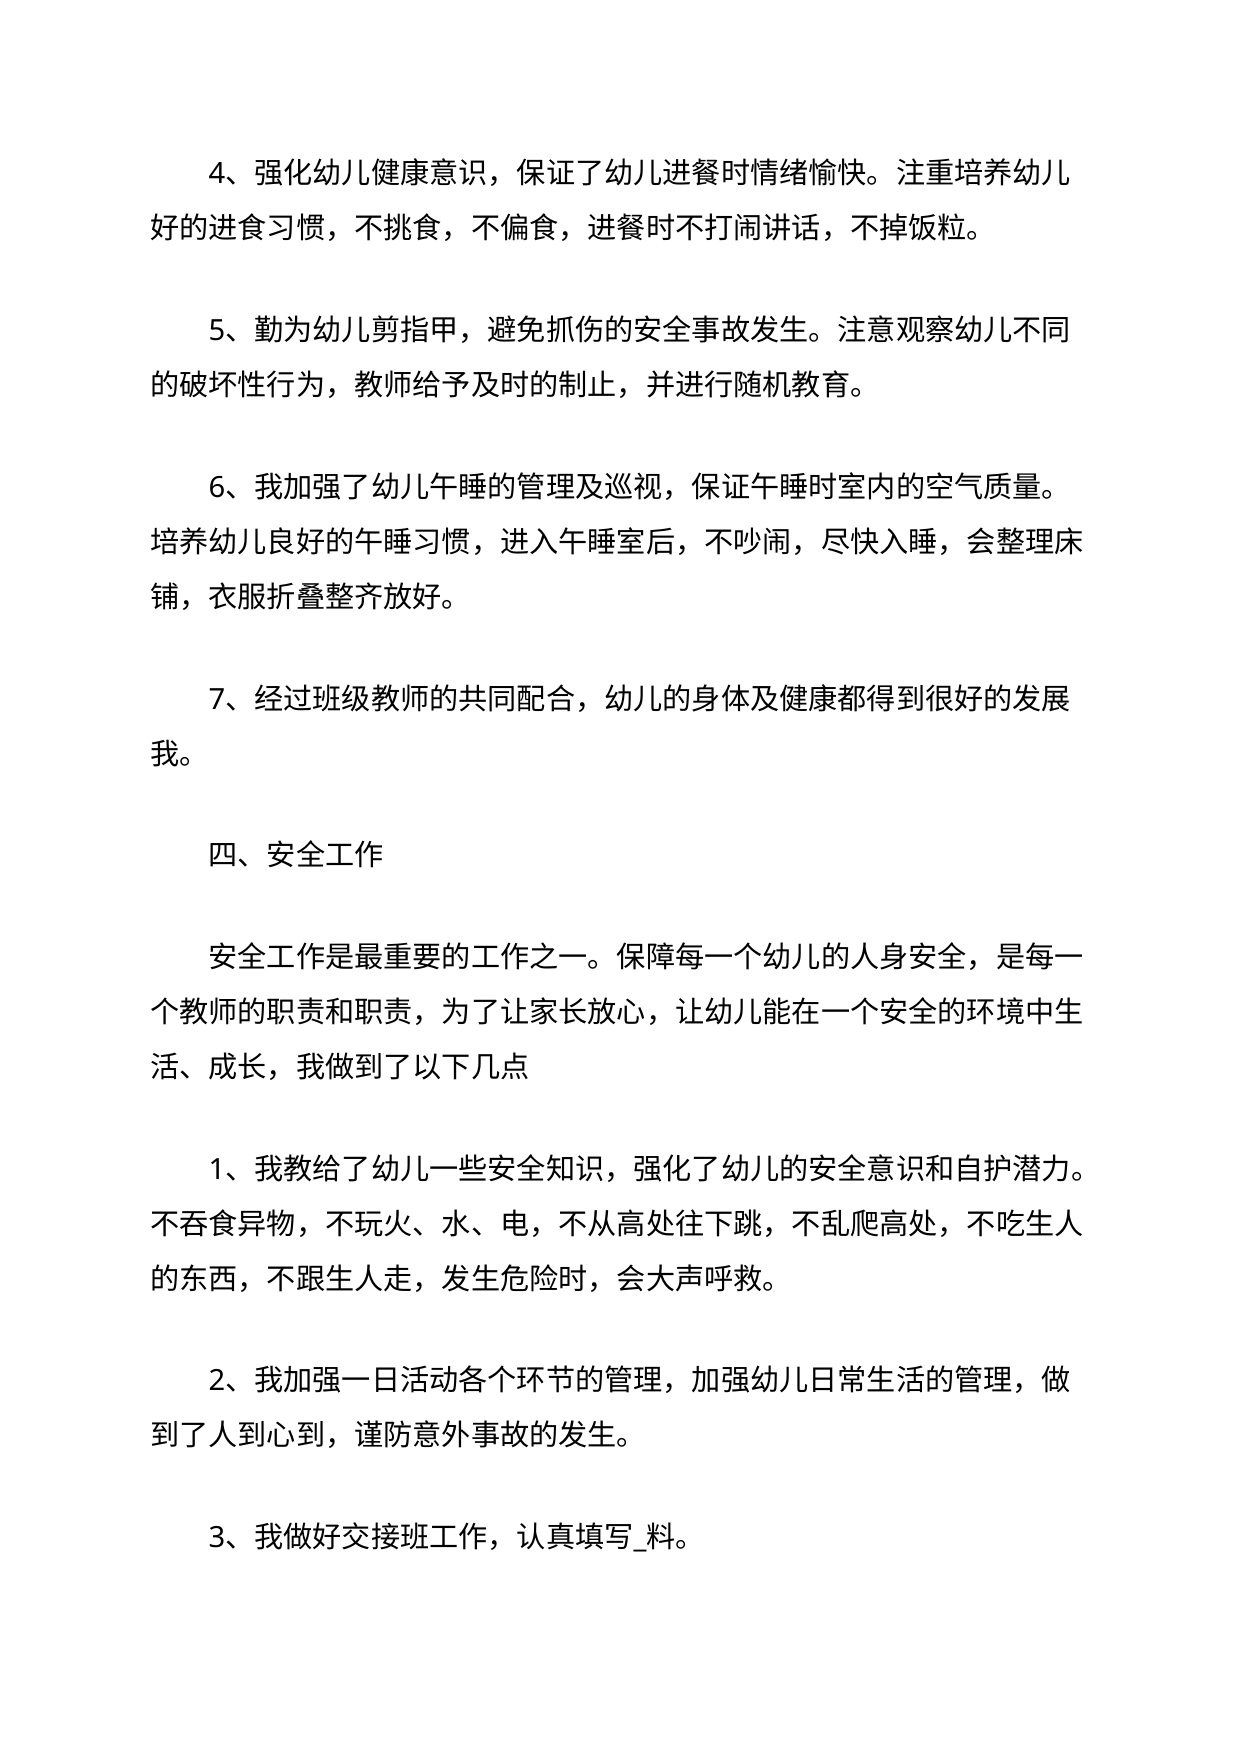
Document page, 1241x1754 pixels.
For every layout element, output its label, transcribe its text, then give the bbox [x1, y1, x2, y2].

text 4、强化幼儿健康意识，保证了幼儿进餐时情绪愉快。注重培养幼儿好的进食习惯，不挑食，不偏食，进餐时不打闹讲话，不掉饭粒。 [150, 150, 1090, 247]
text 安全工作是最重要的工作之一。保障每一个幼儿的人身安全，是每一个教师的职责和职责，为了让家长放心，让幼儿能在一个安全的环境中生活、成长，我做到了以下几点 [150, 934, 1090, 1086]
text 1、我教给了幼儿一些安全知识，强化了幼儿的安全意识和自护潜力。不吞食异物，不玩火、水、电，不从高处往下跳，不乱爬高处，不吃生人的东西，不跟生人走，发生危险时，会大声呼救。 [150, 1145, 1090, 1297]
text 3、我做好交接班工作，认真填写_料。 [150, 1514, 1090, 1556]
text 6、我加强了幼儿午睡的管理及巡视，保证午睡时室内的空气质量。培养幼儿良好的午睡习惯，进入午睡室后，不吵闹，尽快入睡，会整理床铺，衣服折叠整齐放好。 [150, 463, 1090, 616]
text 四、安全工作 [150, 832, 1090, 874]
text 2、我加强一日活动各个环节的管理，加强幼儿日常生活的管理，做到了人到心到，谨防意外事故的发生。 [150, 1357, 1090, 1454]
text 5、勤为幼儿剪指甲，避免抓伤的安全事故发生。注意观察幼儿不同的破坏性行为，教师给予及时的制止，并进行随机教育。 [150, 307, 1090, 404]
text 7、经过班级教师的共同配合，幼儿的身体及健康都得到很好的发展我。 [150, 675, 1090, 772]
